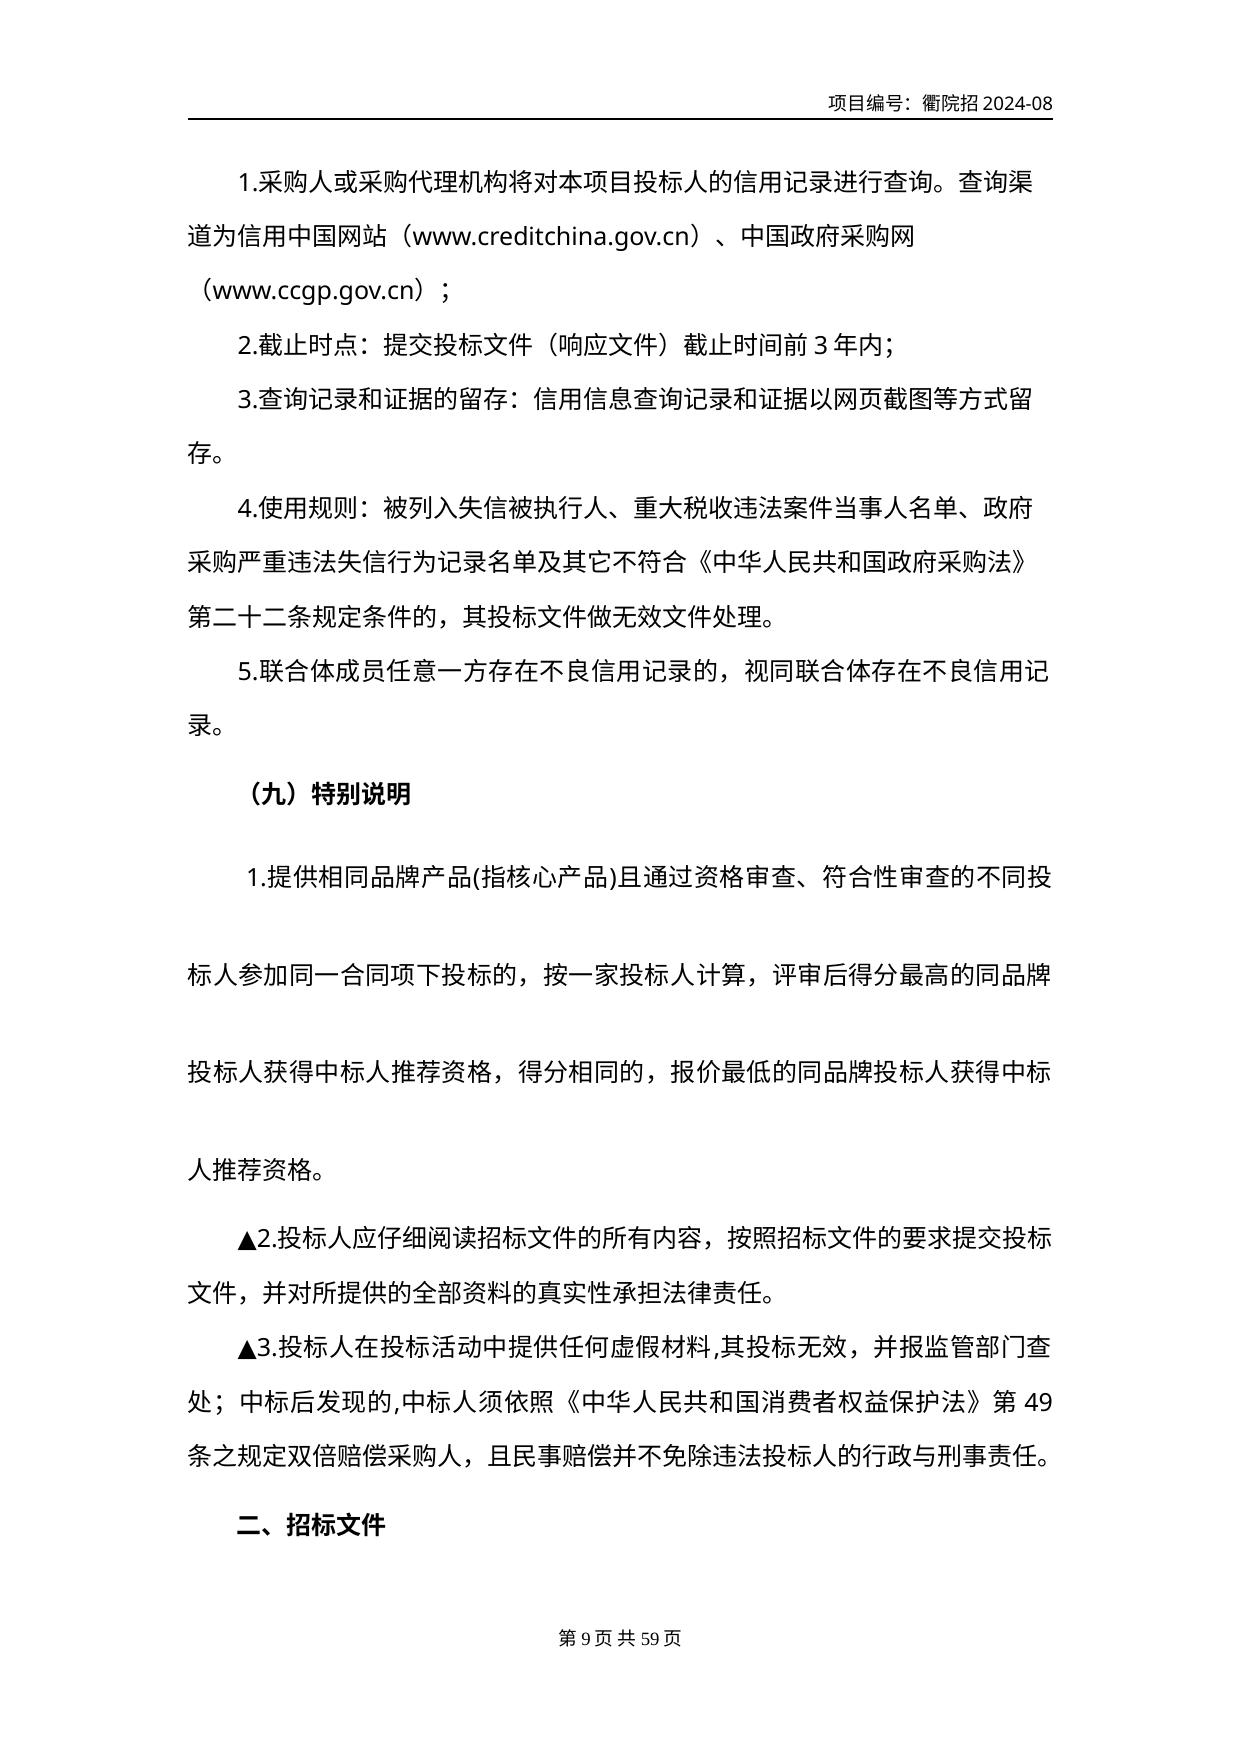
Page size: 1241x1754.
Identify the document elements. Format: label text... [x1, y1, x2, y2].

text 1.提供相同品牌产品(指核心产品)且通过资格审查、符合性审查的不同投标人参加同一合同项下投标的，按一家投标人计算，评审后得分最高的同品牌投标人获得中标人推荐资格，得分相同的，报价最低的同品牌投标人获得中标人推荐资格。 [187, 843, 1053, 1201]
text ▲2.投标人应仔细阅读招标文件的所有内容，按照招标文件的要求提交投标文件，并对所提供的全部资料的真实性承担法律责任。 [187, 1219, 1053, 1309]
text ▲3.投标人在投标活动中提供任何虚假材料,其投标无效，并报监管部门查处；中标后发现的,中标人须依照《中华人民共和国消费者权益保护法》第49条之规定双倍赔偿采购人，且民事赔偿并不免除违法投标人的行政与刑事责任。 [187, 1328, 1053, 1473]
text 5.联合体成员任意一方存在不良信用记录的，视同联合体存在不良信用记录。 [187, 651, 1053, 742]
text 2.截止时点：提交投标文件（响应文件）截止时间前3年内； [187, 325, 1053, 361]
text 二、招标文件 [187, 1491, 1053, 1556]
text 3.查询记录和证据的留存：信用信息查询记录和证据以网页截图等方式留存。 [187, 379, 1053, 470]
text （九）特别说明 [187, 760, 1053, 825]
text 1.采购人或采购代理机构将对本项目投标人的信用记录进行查询。查询渠道为信用中国网站（www.creditchina.gov.cn）、中国政府采购网（www.ccgp.gov.cn）； [187, 162, 1053, 307]
text 4.使用规则：被列入失信被执行人、重大税收违法案件当事人名单、政府采购严重违法失信行为记录名单及其它不符合《中华人民共和国政府采购法》第二十二条规定条件的，其投标文件做无效文件处理。 [187, 488, 1053, 633]
